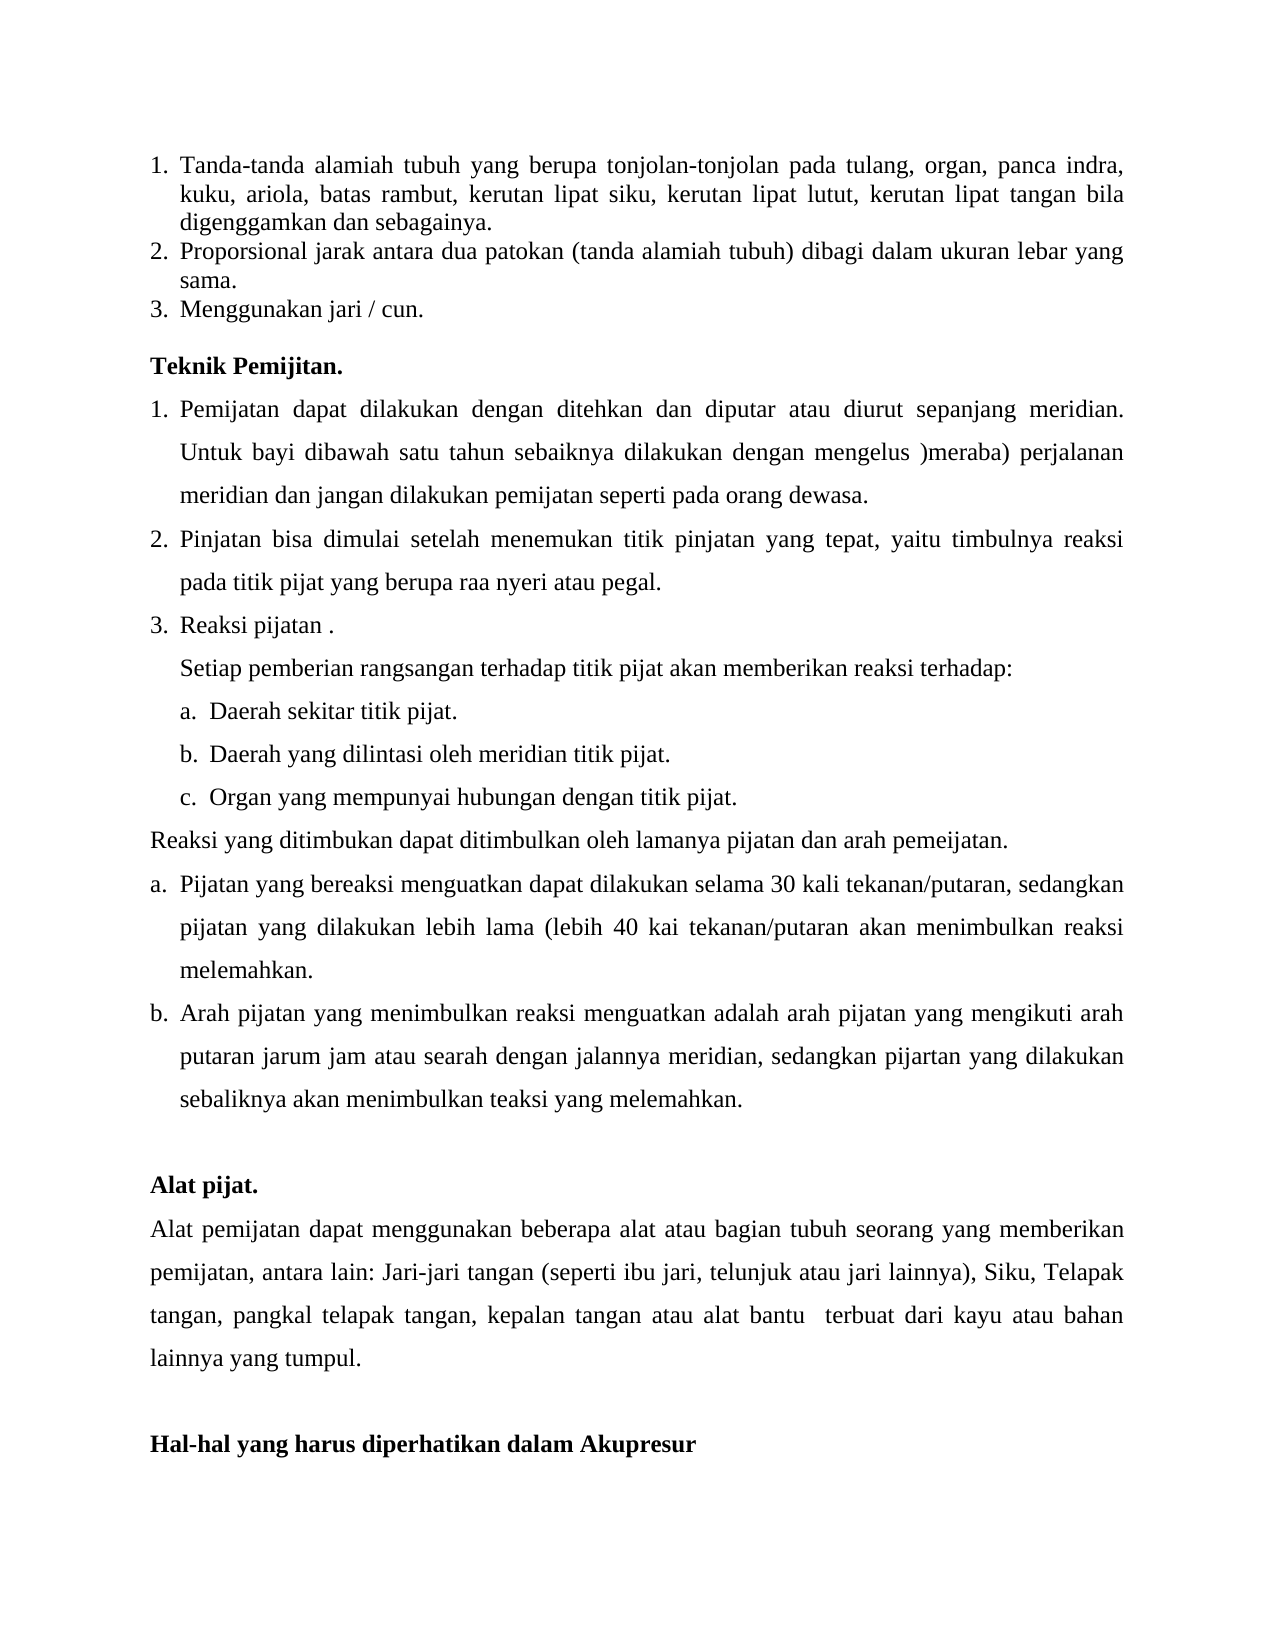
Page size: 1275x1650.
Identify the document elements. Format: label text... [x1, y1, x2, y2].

text Reaksi yang ditimbukan dapat ditimbulkan oleh lamanya pijatan dan arah pemeijatan. [150, 826, 1125, 854]
list Reaksi pijatan . [150, 610, 1125, 639]
list Alat pijat. [150, 1171, 1125, 1199]
list Pinjatan bisa dimulai setelah menemukan titik pinjatan yang tepat, yaitu timbulnya reaksi pada titik pijat yang berupa raa nyeri atau pegal. [150, 524, 1125, 596]
list Tanda-tanda alamiah tubuh yang berupa tonjolan-tonjolan pada tulang, organ, panca indra, kuku, ariola, batas rambut, kerutan lipat siku, kerutan lipat lutut, kerutan lipat tangan bila digenggamkan dan sebagainya. [150, 150, 1125, 236]
list Daerah yang dilintasi oleh meridian titik pijat. [179, 739, 1125, 768]
list Proporsional jarak antara dua patokan (tanda alamiah tubuh) dibagi dalam ukuran lebar yang sama. [150, 236, 1125, 294]
list Setiap pemberian rangsangan terhadap titik pijat akan memberikan reaksi terhadap: [179, 653, 1125, 682]
list Organ yang mempunyai hubungan dengan titik pijat. [179, 782, 1125, 811]
list Daerah sekitar titik pijat. [179, 696, 1125, 725]
list Pijatan yang bereaksi menguatkan dapat dilakukan selama 30 kali tekanan/putaran, sedangkan pijatan yang dilakukan lebih lama (lebih 40 kai tekanan/putaran akan menimbulkan reaksi melemahkan. [150, 869, 1125, 984]
text Teknik Pemijitan. [150, 351, 1125, 380]
list Menggunakan jari / cun. [150, 294, 1125, 322]
list Arah pijatan yang menimbulkan reaksi menguatkan adalah arah pijatan yang mengikuti arah putaran jarum jam atau searah dengan jalannya meridian, sedangkan pijartan yang dilakukan sebaliknya akan menimbulkan teaksi yang melemahkan. [150, 998, 1125, 1113]
list Alat pemijatan dapat menggunakan beberapa alat atau bagian tubuh seorang yang memberikan pemijatan, antara lain: Jari-jari tangan (seperti ibu jari, telunjuk atau jari lainnya), Siku, Telapak tangan, pangkal telapak tangan, kepalan tangan atau alat bantu terbuat dari kayu atau bahan lainnya yang tumpul. [150, 1214, 1125, 1372]
list Pemijatan dapat dilakukan dengan ditehkan dan diputar atau diurut sepanjang meridian. Untuk bayi dibawah satu tahun sebaiknya dilakukan dengan mengelus )meraba) perjalanan meridian dan jangan dilakukan pemijatan seperti pada orang dewasa. [150, 394, 1125, 509]
text Hal-hal yang harus diperhatikan dalam Akupresur [150, 1429, 1125, 1458]
